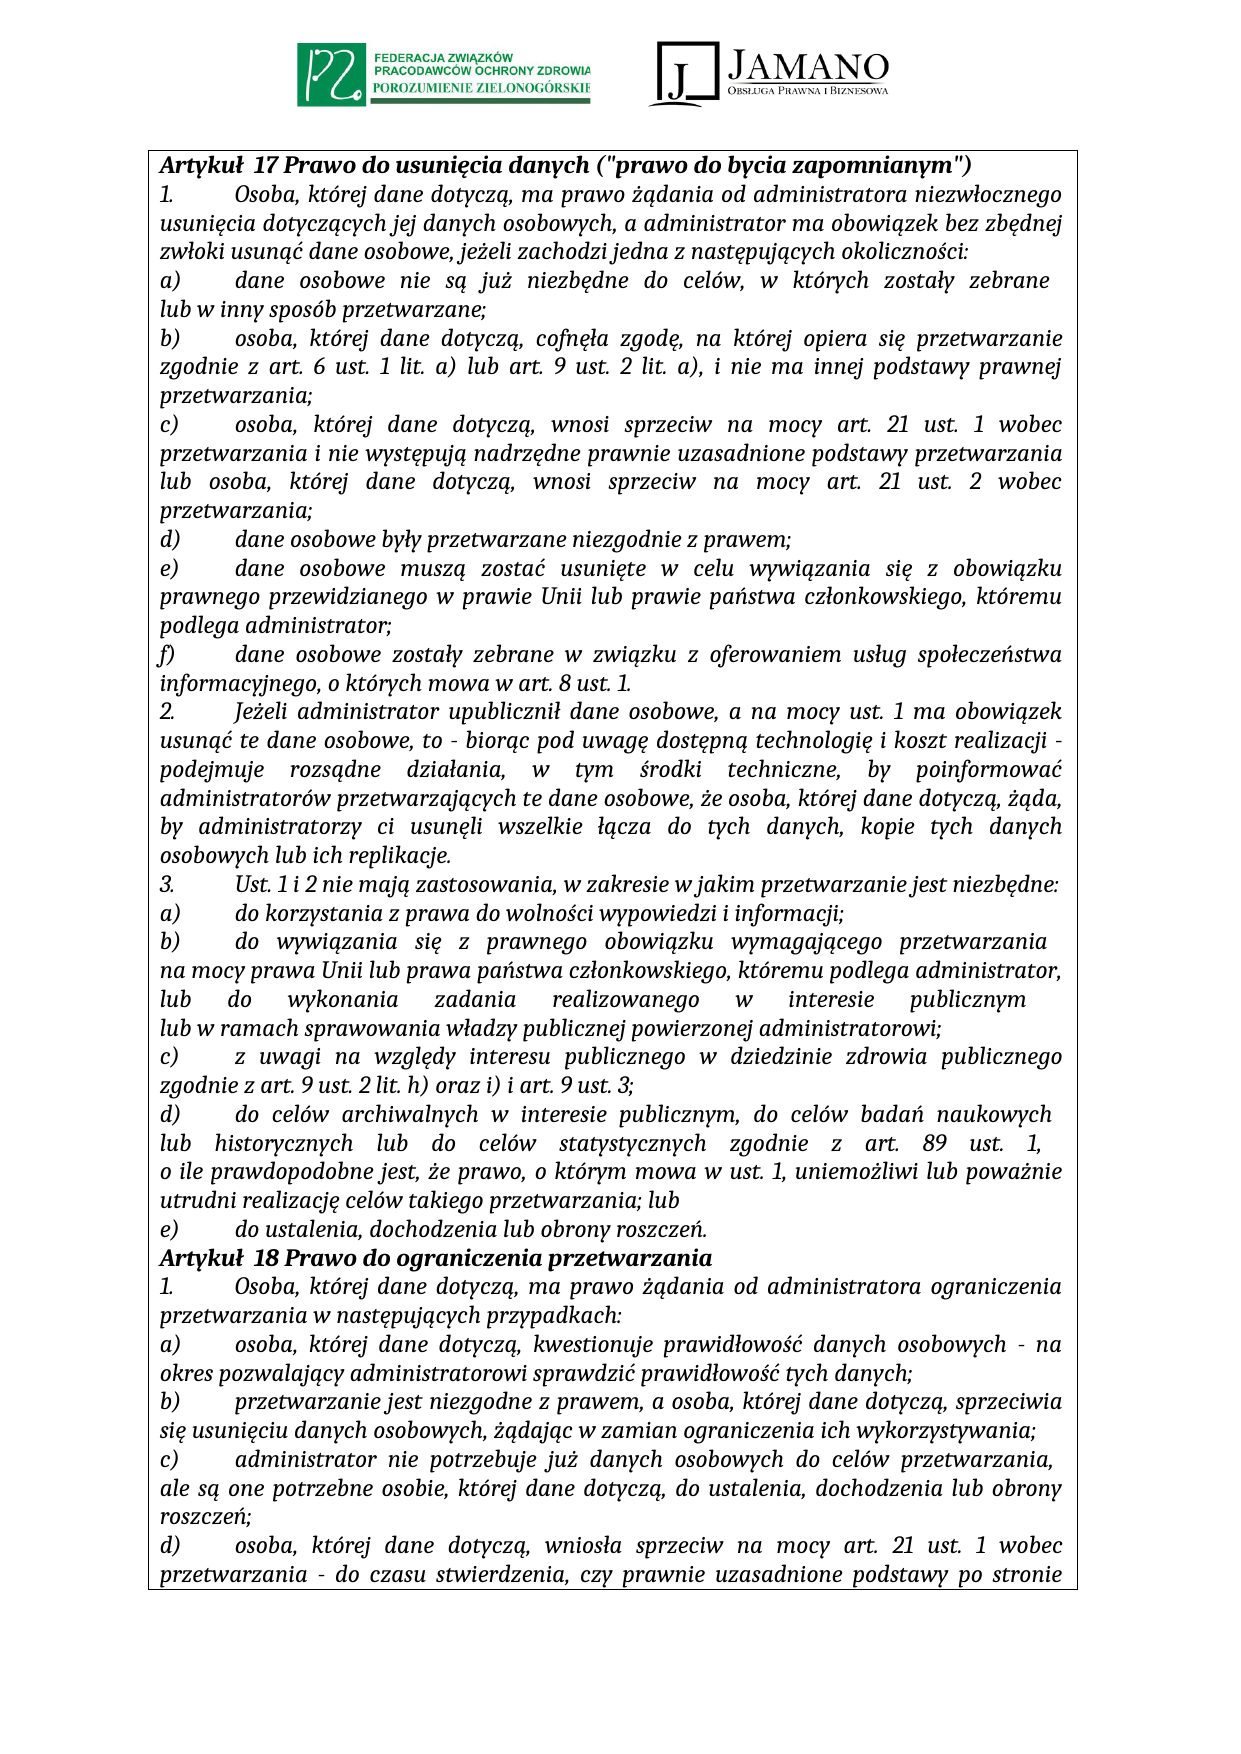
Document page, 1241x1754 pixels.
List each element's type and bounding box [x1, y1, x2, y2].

picture [297, 29, 591, 115]
picture [646, 37, 907, 115]
table_header [149, 151, 1077, 1588]
